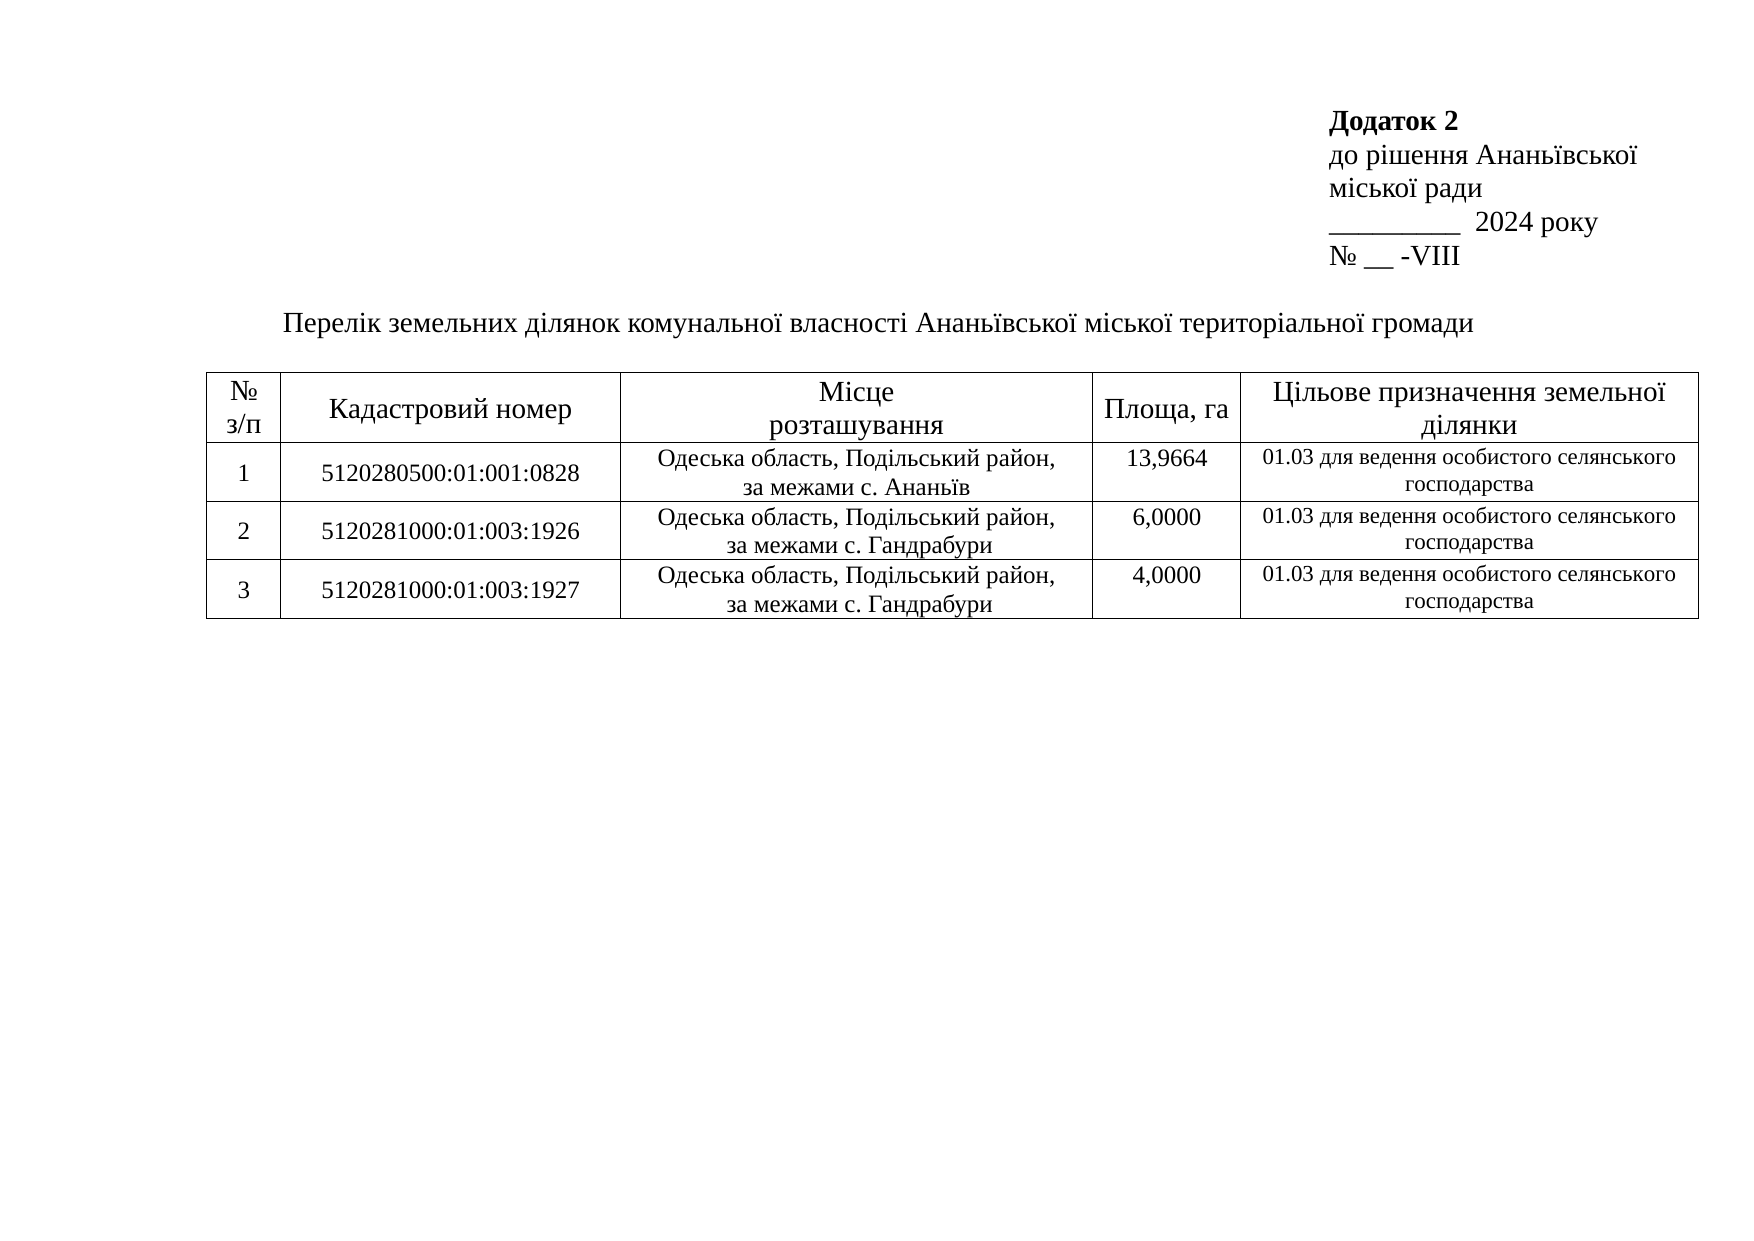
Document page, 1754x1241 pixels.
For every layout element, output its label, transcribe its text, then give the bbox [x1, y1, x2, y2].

table_cell 1 [207, 443, 280, 501]
table_cell 4,0000 [1093, 560, 1240, 618]
text міської ради [1329, 171, 1683, 204]
table_cell 01.03 для ведення особистого селянського господарства [1241, 560, 1698, 618]
table_cell 2 [207, 502, 280, 559]
table_cell Одеська область, Подільський район, за межами с. Ананьїв [621, 443, 1092, 501]
text Перелік земельних ділянок комунальної власності Ананьївської міської територіальної громади [74, 305, 1683, 338]
text _________ 2024 року [1329, 204, 1683, 238]
table_cell 5120281000:01:003:1927 [281, 560, 620, 618]
table_cell 6,0000 [1093, 502, 1240, 559]
table_header № з/п [207, 373, 280, 442]
text № __ -VІІІ [1329, 238, 1683, 271]
table_header Цільове призначення земельної ділянки [1241, 373, 1698, 442]
table_header Кадастровий номер [281, 373, 620, 442]
table_cell 13,9664 [1093, 443, 1240, 501]
table_cell 01.03 для ведення особистого селянського господарства [1241, 443, 1698, 501]
table_cell 5120280500:01:001:0828 [281, 443, 620, 501]
table_cell 01.03 для ведення особистого селянського господарства [1241, 502, 1698, 559]
table_cell 5120281000:01:003:1926 [281, 502, 620, 559]
table_cell 3 [207, 560, 280, 618]
table_header Місце розташування [621, 373, 1092, 442]
text до рішення Ананьївської [1329, 137, 1683, 171]
table_cell Одеська область, Подільський район, за межами с. Гандрабури [621, 502, 1092, 559]
table_header Площа, га [1093, 373, 1240, 442]
table_cell Одеська область, Подільський район, за межами с. Гандрабури [621, 560, 1092, 618]
text Додаток 2 [1329, 103, 1683, 137]
